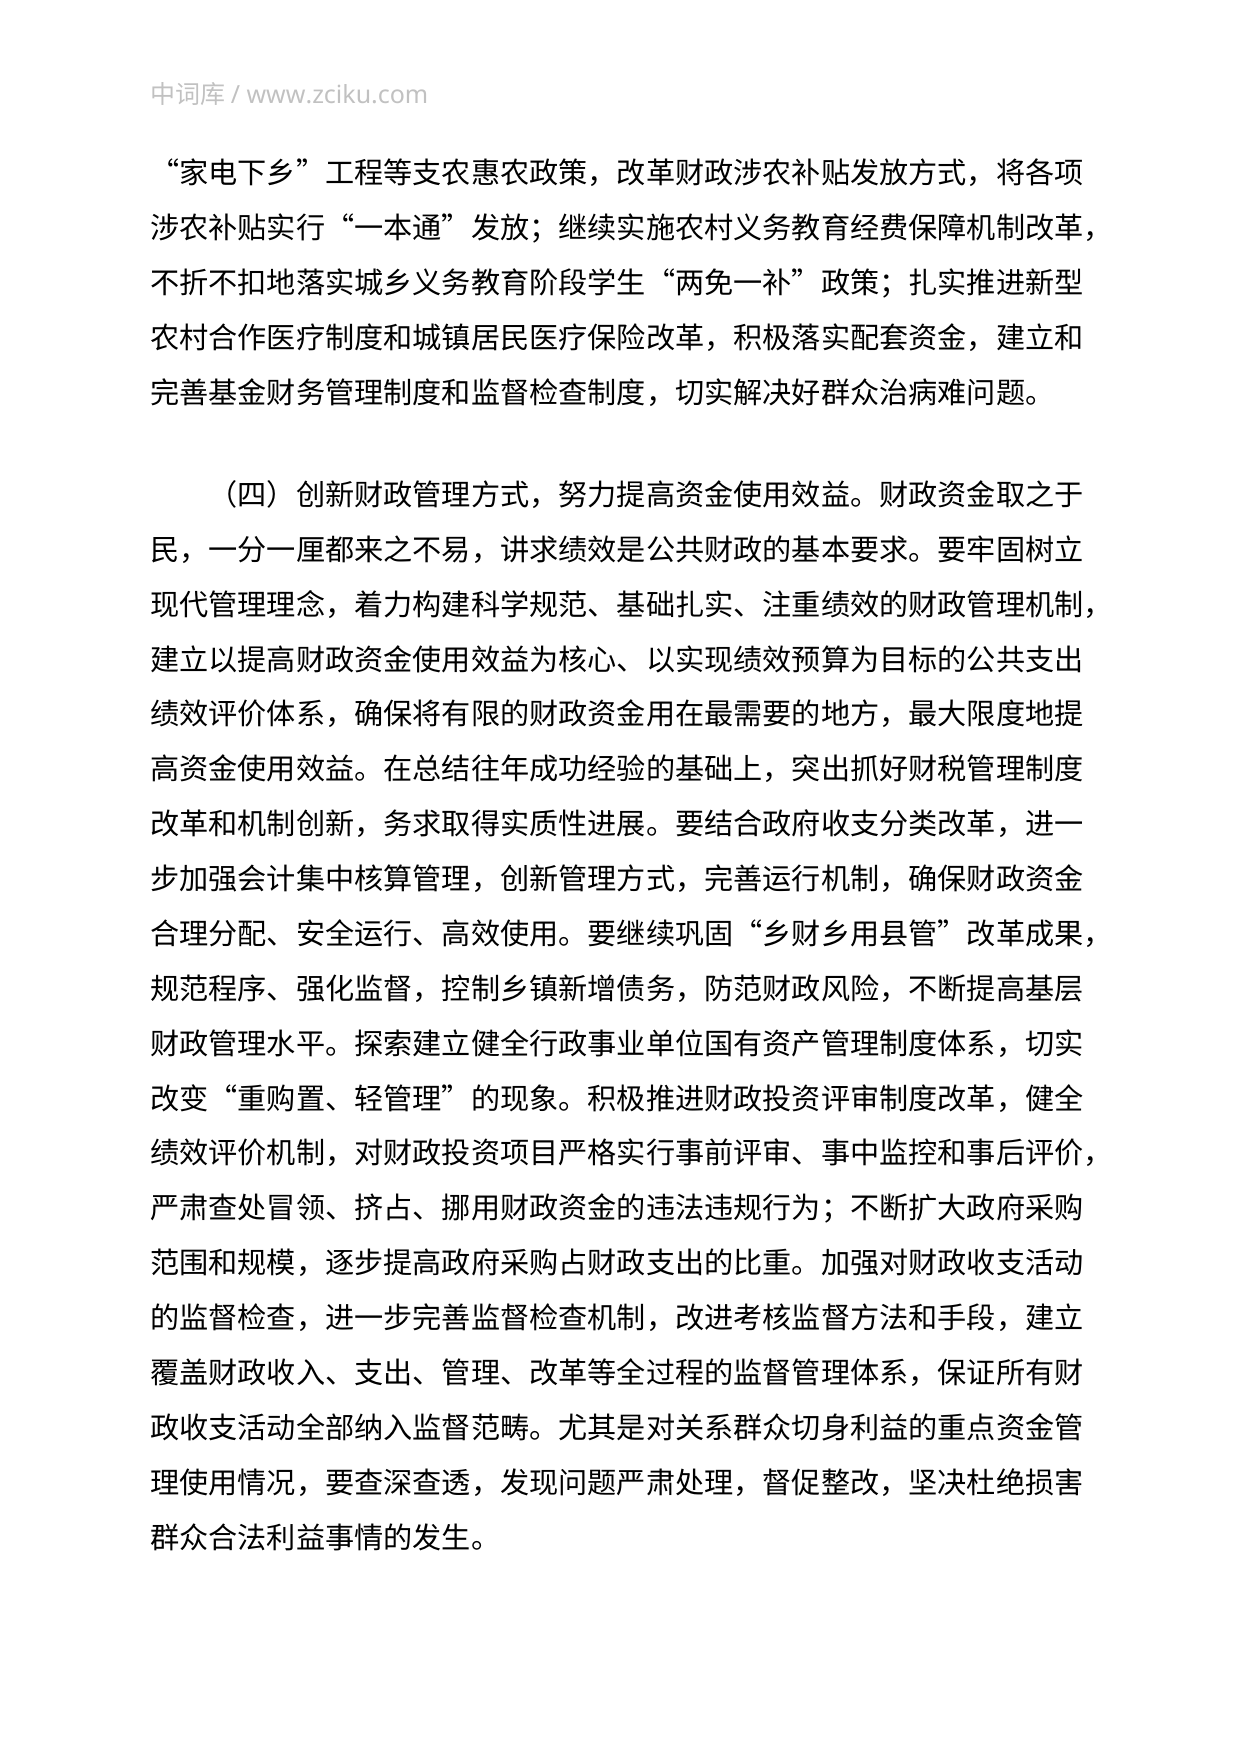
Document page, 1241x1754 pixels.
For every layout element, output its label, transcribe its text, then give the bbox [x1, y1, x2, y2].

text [150, 150, 1090, 412]
text （四）创新财政管理方式，努力提高资金使用效益。财政资金取之于民，一分一厘都来之不易，讲求绩效是公共财政的基本要求。要牢固树立现代管理理念，着力构建科学规范、基础扎实、注重绩效的财政管理机制，建立以提高财政资金使用效益为核心、以实现绩效预算为目标的公共支出绩效评价体系，确保将有限的财政资金用在最需要的地方，最大限度地提高资金使用效益。在总结往年成功经验的基础上，突出抓好财税管理制度改革和机制创新，务求取得实质性进展。要结合政府收支分类改革，进一步加强会计集中核算管理，创新管理方式，完善运行机制，确保财政资金合理分配、安全运行、高效使用。要继续巩固“乡财乡用县管”改革成果，规范程序、强化监督，控制乡镇新增债务，防范财政风险，不断提高基层财政管理水平。探索建立健全行政事业单位国有资产管理制度体系，切实改变“重购置、轻管理”的现象。积极推进财政投资评审制度改革，健全绩效评价机制，对财政投资项目严格实行事前评审、事中监控和事后评价，严肃查处冒领、挤占、挪用财政资金的违法违规行为；不断扩大政府采购范围和规模，逐步提高政府采购占财政支出的比重。加强对财政收支活动的监督检查，进一步完善监督检查机制，改进考核监督方法和手段，建立覆盖财政收入、支出、管理、改革等全过程的监督管理体系，保证所有财政收支活动全部纳入监督范畴。尤其是对关系群众切身利益的重点资金管理使用情况，要查深查透，发现问题严肃处理，督促整改，坚决杜绝损害群众合法利益事情的发生。 [150, 471, 1090, 1557]
